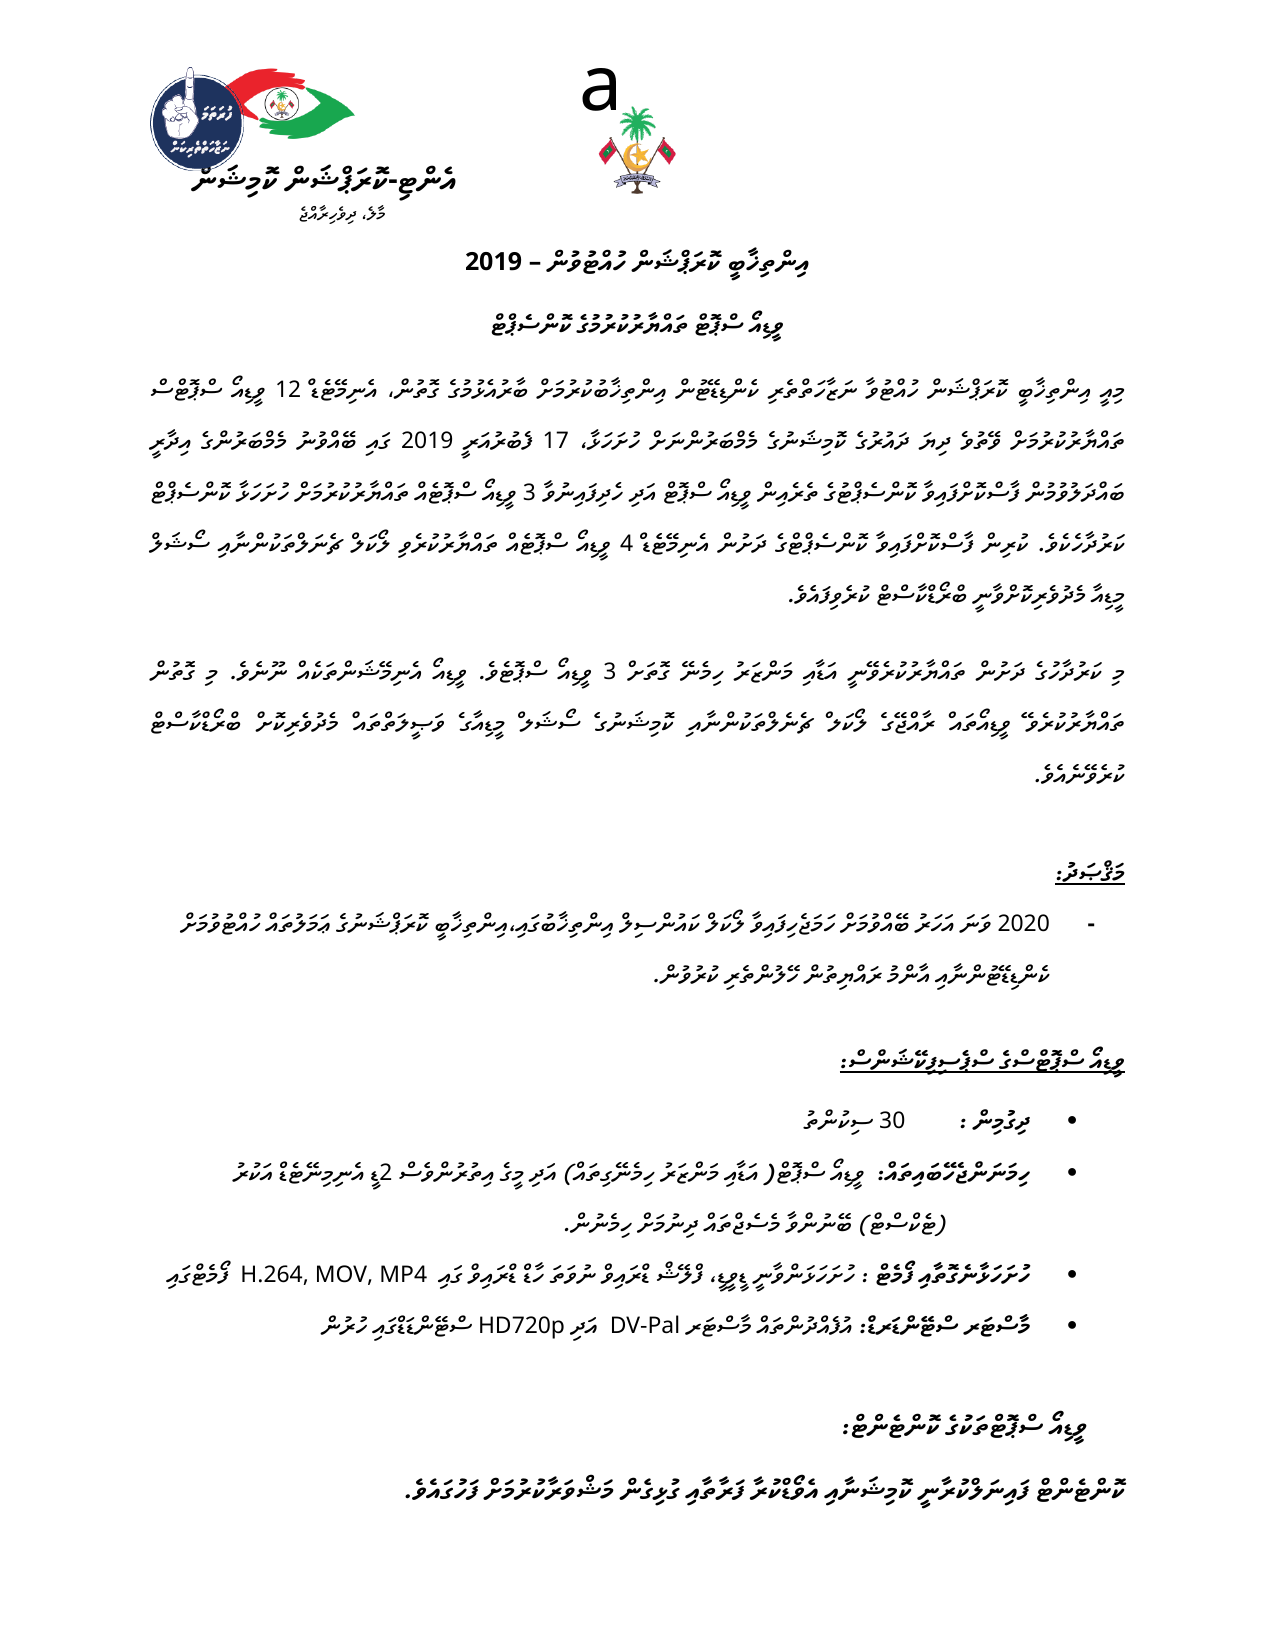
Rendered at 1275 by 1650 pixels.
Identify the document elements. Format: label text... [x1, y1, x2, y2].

text މި ކަރުދާހުގެ ދަށުން ތައްޔާރުކުރެވޭނީ އަޑާއި މަންޒަރު ހިމެނޭ ގޮތަށް 3 ވީޑިއޯ ސްޕޮޓެވެ. ވީޑިއޯ އެނިމޭޝަންތަކެއް ނޫނެވެ. މި ގޮތުން ތައްޔާރުކުރެވޭ ވީޑިއޯތައް ރާއްޖޭގެ ލޯކަލް ޗެނެލްތަކުންނާއި ކޮމިޝަނުގެ ސޯޝަލް މީޑިއާގެ ވަޞީލަތްތައް މެދުވެރިކޮށް ބްރޯޑްކާސްޓް ކުރެވޭނެއެވެ. [150, 655, 1125, 792]
text ކޮންޓެންޓް ފައިނަލްކުރާނީ ކޮމިޝަނާއި އެވޯޑްކުރާ ފަރާތާއި ގުޅިގެން މަޝްވަރާކުރުމަށް ފަހުގައެވެ. [150, 1471, 1125, 1509]
list 2020 ވަނަ އަހަރު ބޭއްވުމަށް ހަމަޖެހިފައިވާ ލޯކަލް ކައުންސިލް އިންތިޚާބުގައި،އިންތިޚާބީ ކޮރަޕްޝަނުގެ ޢަމަލުތައް ހުއްޓުވުމަށް ކެންޑިޑޭޓުންނާއި އާންމު ރައްޔިތުން ހޭލުންތެރި ކުރުވުން. [150, 907, 1087, 993]
text މަޤްޞަދު: [150, 856, 1125, 890]
list ވީޑިއޯ ސްޕޮޓްތަކުގެ ކޮންޓެންޓް: [150, 1408, 1087, 1445]
picture [150, 43, 358, 171]
list ހުށަހަޅާނެގޮތާއި ފޯމެޓް : ހުށަހަޅަންވާނީ ޑީވީޑީ، ފްލޭޝް ޑްރައިވް ނުވަތަ ހާޑް ޑްރައިވް ގައި H.264, MOV, MP4 ފޯމެޓްގައި [150, 1258, 1068, 1292]
picture [576, 102, 699, 198]
text ވީޑިއޯ ސްޕޮޓްސްގެ ސްޕެސިފިކޭޝަންސް: [150, 1044, 1125, 1078]
list މާސްޓަރ ސްޓޭންޑަރޑް: އުފެއްދުންތައް މާސްޓަރ DV-Pal އަދި HD720p ސްޓޭންޑަޑްގައި ހުރުން [150, 1309, 1068, 1344]
list ދިގުމިން : 30 ސިކުންތު [150, 1104, 1068, 1138]
text ވީޑިއޯ ސްޕޮޓް ތައްޔާރުކުރުމުގެ ކޮންސެޕްޓް [150, 307, 1125, 342]
list (ޓެކްސްޓް) ބޭނުންވާ މެސެޖްތައް ދިނުމަށް ހިމެނުން. [150, 1207, 1031, 1241]
text މިއީ އިންތިޚާބީ ކޮރަޕްޝަން ހުއްޓުވާ ނަޒާހަތްތެރި ކެންޑިޑޭޓުން އިންތިޚާބުކުރުމަށް ބާރުއެޅުމުގެ ގޮތުން، އެނިމޭޓެޑް 12 ވީޑިއޯ ސްޕޮޓްސް ތައްޔާރުކުރުމަށް ވޭތުވެ ދިޔަ ދައުރުގެ ކޮމިޝަނުގެ މެމްބަރުންނަށް ހުށަހަޅާ، 17 ފެބުރުއަރީ 2019 ގައި ބޭއްވުނު މެމްބަރުންގެ އިދާރީ ބައްދަލުވުމުން ފާސްކޮށްފައިވާ ކޮންސެޕްޓުގެ ތެރެއިން ވީޑިއޯ ސްޕޮޓް އަދި ހެދިފައިނުވާ 3 ވީޑިއޯ ސްޕޮޓެއް ތައްޔާރުކުރުމަށް ހުށަހަޅާ ކޮންސެޕްޓް ކަރުދާހެކެވެ. ކުރިން ފާސްކޮށްފައިވާ ކޮންސެޕްޓްގެ ދަށުން އެނިމޭޓެޑް 4 ވީޑިއޯ ސްޕޮޓެއް ތައްޔާރުކުރެވި ލޯކަލް ޗެނަލްތަކުންނާއި ސޯޝަލް މީޑިއާ މެދުވެރިކޮށްވާނީ ބްރޯޑްކާސްޓް ކުރެވިފައެވެ. [150, 373, 1125, 613]
text އިންތިޚާބީ ކޮރަޕްޝަން ހުއްޓުވުން – 2019 [150, 244, 1125, 281]
list ހިމަނަންޖެހޭބައިތައް: ވީޑިއޯ ސްޕޮޓް( އަޑާއި މަންޒަރު ހިމެނޭގިތައް) އަދި މީގެ އިތުރުންވެސް 2ޑީ އެނިމިނޭޓެޑް އަކުރު [150, 1155, 1068, 1190]
